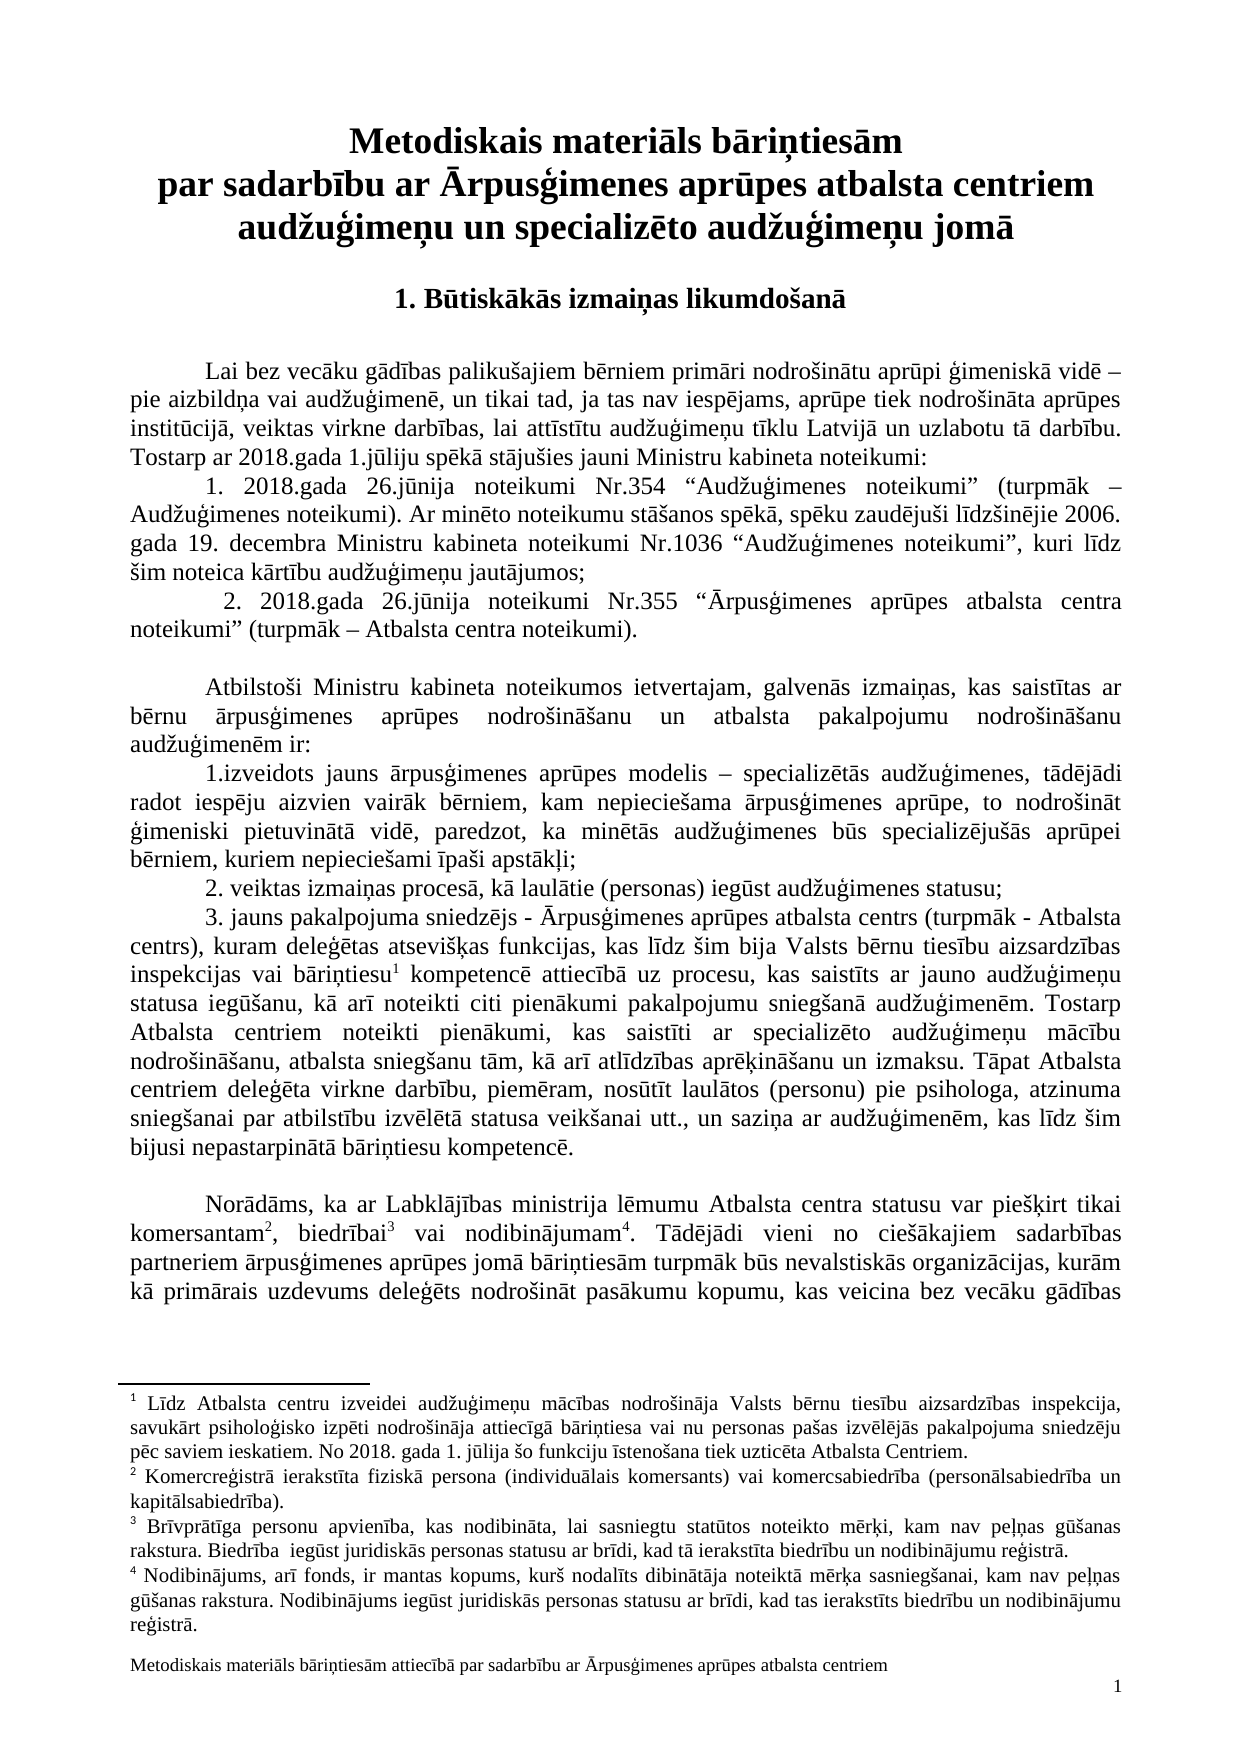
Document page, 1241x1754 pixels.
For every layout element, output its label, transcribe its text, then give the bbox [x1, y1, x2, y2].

text Metodiskais materiāls bāriņtiesām [130, 118, 1122, 161]
text 1. 2018.gada 26.jūnija noteikumi Nr.354 “Audžuģimenes noteikumi” (turpmāk – Audžuģimenes noteikumi). Ar minēto noteikumu stāšanos spēkā, spēku zaudējuši līdzšinējie 2006. gada 19. decembra Ministru kabineta noteikumi Nr.1036 “Audžuģimenes noteikumi”, kuri līdz šim noteica kārtību audžuģimeņu jautājumos; [130, 471, 1122, 586]
subtitle Būtiskākās izmaiņas likumdošanā [118, 281, 1122, 314]
text 3. jauns pakalpojuma sniedzējs - Ārpusģimenes aprūpes atbalsta centrs (turpmāk - Atbalsta centrs), kuram deleģētas atsevišķas funkcijas, kas līdz šim bija Valsts bērnu tiesību aizsardzības inspekcijas vai bāriņtiesu kompetencē attiecībā uz procesu, kas saistīts ar jauno audžuģimeņu statusa iegūšanu, kā arī noteikti citi pienākumi pakalpojumu sniegšanā audžuģimenēm. Tostarp Atbalsta centriem noteikti pienākumi, kas saistīti ar specializēto audžuģimeņu mācību nodrošināšanu, atbalsta sniegšanu tām, kā arī atlīdzības aprēķināšanu un izmaksu. Tāpat Atbalsta centriem deleģēta virkne darbību, piemēram, nosūtīt laulātos (personu) pie psihologa, atzinuma sniegšanai par atbilstību izvēlētā statusa veikšanai utt., un saziņa ar audžuģimenēm, kas līdz šim bijusi nepastarpinātā bāriņtiesu kompetencē. [130, 902, 1122, 1161]
text 1.izveidots jauns ārpusģimenes aprūpes modelis – specializētās audžuģimenes, tādējādi radot iespēju aizvien vairāk bērniem, kam nepieciešama ārpusģimenes aprūpe, to nodrošināt ģimeniski pietuvinātā vidē, paredzot, ka minētās audžuģimenes būs specializējušās aprūpei bērniem, kuriem nepieciešami īpaši apstākļi; [130, 758, 1122, 873]
text par sadarbību ar Ārpusģimenes aprūpes atbalsta centriem audžuģimeņu un specializēto audžuģimeņu jomā [130, 161, 1122, 247]
text 2. veiktas izmaiņas procesā, kā laulātie (personas) iegūst audžuģimenes statusu; [130, 873, 1122, 902]
text Lai bez vecāku gādības palikušajiem bērniem primāri nodrošinātu aprūpi ģimeniskā vidē – pie aizbildņa vai audžuģimenē, un tikai tad, ja tas nav iespējams, aprūpe tiek nodrošināta aprūpes institūcijā, veiktas virkne darbības, lai attīstītu audžuģimeņu tīklu Latvijā un uzlabotu tā darbību. Tostarp ar 2018.gada 1.jūliju spēkā stājušies jauni Ministru kabineta noteikumi: [130, 356, 1122, 385]
text Lai bez vecāku gādības palikušajiem bērniem primāri nodrošinātu aprūpi ģimeniskā vidē – pie aizbildņa vai audžuģimenē, un tikai tad, ja tas nav iespējams, aprūpe tiek nodrošināta aprūpes institūcijā, veiktas virkne darbības, lai attīstītu audžuģimeņu tīklu Latvijā un uzlabotu tā darbību. Tostarp ar 2018.gada 1.jūliju spēkā stājušies jauni Ministru kabineta noteikumi: [130, 413, 1122, 471]
text 2. 2018.gada 26.jūnija noteikumi Nr.355 “Ārpusģimenes aprūpes atbalsta centra noteikumi” (turpmāk – Atbalsta centra noteikumi). [130, 586, 1122, 643]
text Atbilstoši Ministru kabineta noteikumos ietvertajam, galvenās izmaiņas, kas saistītas ar bērnu ārpusģimenes aprūpes nodrošināšanu un atbalsta pakalpojumu nodrošināšanu audžuģimenēm ir: [130, 672, 1122, 758]
